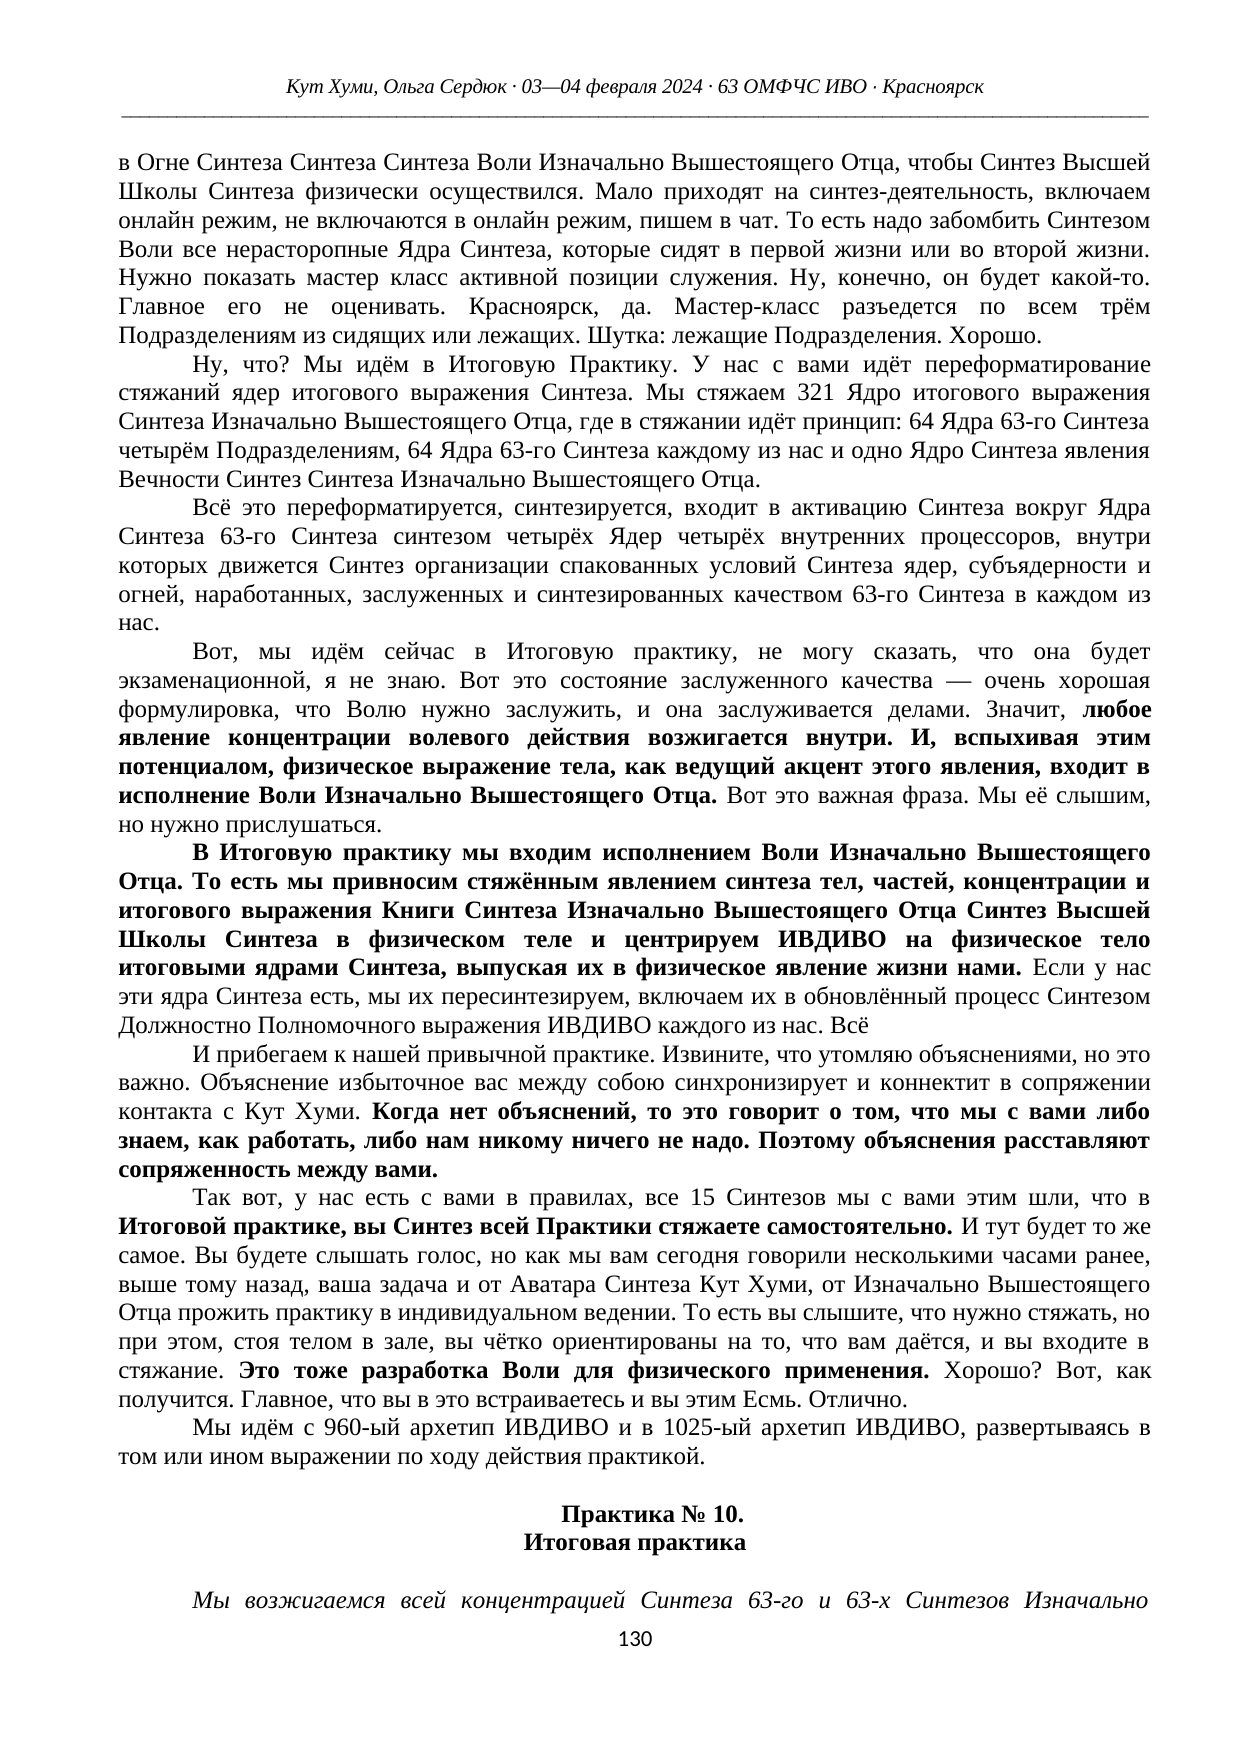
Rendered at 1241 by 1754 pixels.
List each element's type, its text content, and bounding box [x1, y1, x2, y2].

subtitle Практика № 10. Итоговая практика [118, 1499, 1152, 1556]
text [118, 1585, 1152, 1614]
text И прибегаем к нашей привычной практике. Извините, что утомляю объяснениями, но это важно. Объяснение избыточное вас между собою синхронизирует и коннектит в сопряжении контакта с Кут Хуми. Когда нет объяснений, то это говорит о том, что мы с вами либо знаем, как работать, либо нам никому ничего не надо. Поэтому объяснения расставляют сопряженность между вами. [118, 1039, 1152, 1182]
text Мы идём с 960-ый архетип ИВДИВО и в 1025-ый архетип ИВДИВО, развертываясь в том или ином выражении по ходу действия практикой. [118, 1412, 1152, 1470]
text В Итоговую практику мы входим исполнением Воли Изначально Вышестоящего Отца. То есть мы привносим стяжённым явлением синтеза тел, частей, концентрации и итогового выражения Книги Синтеза Изначально Вышестоящего Отца Синтез Высшей Школы Синтеза в физическом теле и центрируем ИВДИВО на физическое тело итоговыми ядрами Синтеза, выпуская их в физическое явление жизни нами. Если у нас эти ядра Синтеза есть, мы их пересинтезируем, включаем их в обновлённый процесс Синтезом Должностно Полномочного выражения ИВДИВО каждого из нас. Всё [118, 837, 1152, 1039]
text Вот, мы идём сейчас в Итоговую практику, не могу сказать, что она будет экзаменационной, я не знаю. Вот это состояние заслуженного качества — очень хорошая формулировка, что Волю нужно заслужить, и она заслуживается делами. Значит, любое явление концентрации волевого действия возжигается внутри. И, вспыхивая этим потенциалом, физическое выражение тела, как ведущий акцент этого явления, входит в исполнение Воли Изначально Вышестоящего Отца. Вот это важная фраза. Мы её слышим, но нужно прислушаться. [118, 636, 1152, 837]
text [118, 147, 1152, 349]
text Ну, что? Мы идём в Итоговую Практику. У нас с вами идёт переформатирование стяжаний ядер итогового выражения Синтеза. Мы стяжаем 321 Ядро итогового выражения Синтеза Изначально Вышестоящего Отца, где в стяжании идёт принцип: 64 Ядра 63-го Синтеза четырём Подразделениям, 64 Ядра 63-го Синтеза каждому из нас и одно Ядро Синтеза явления Вечности Синтез Синтеза Изначально Вышестоящего Отца. [118, 349, 1152, 492]
text Всё это переформатируется, синтезируется, входит в активацию Синтеза вокруг Ядра Синтеза 63-го Синтеза синтезом четырёх Ядер четырёх внутренних процессоров, внутри которых движется Синтез организации спакованных условий Синтеза ядер, субъядерности и огней, наработанных, заслуженных и синтезированных качеством 63-го Синтеза в каждом из нас. [118, 492, 1152, 636]
text Так вот, у нас есть с вами в правилах, все 15 Синтезов мы с вами этим шли, что в Итоговой практике, вы Синтез всей Практики стяжаете самостоятельно. И тут будет то же самое. Вы будете слышать голос, но как мы вам сегодня говорили несколькими часами ранее, выше тому назад, ваша задача и от Аватара Синтеза Кут Хуми, от Изначально Вышестоящего Отца прожить практику в индивидуальном ведении. То есть вы слышите, что нужно стяжать, но при этом, стоя телом в зале, вы чётко ориентированы на то, что вам даётся, и вы входите в стяжание. Это тоже разработка Воли для физического применения. Хорошо? Вот, как получится. Главное, что вы в это встраиваетесь и вы этим Есмь. Отлично. [118, 1182, 1152, 1412]
